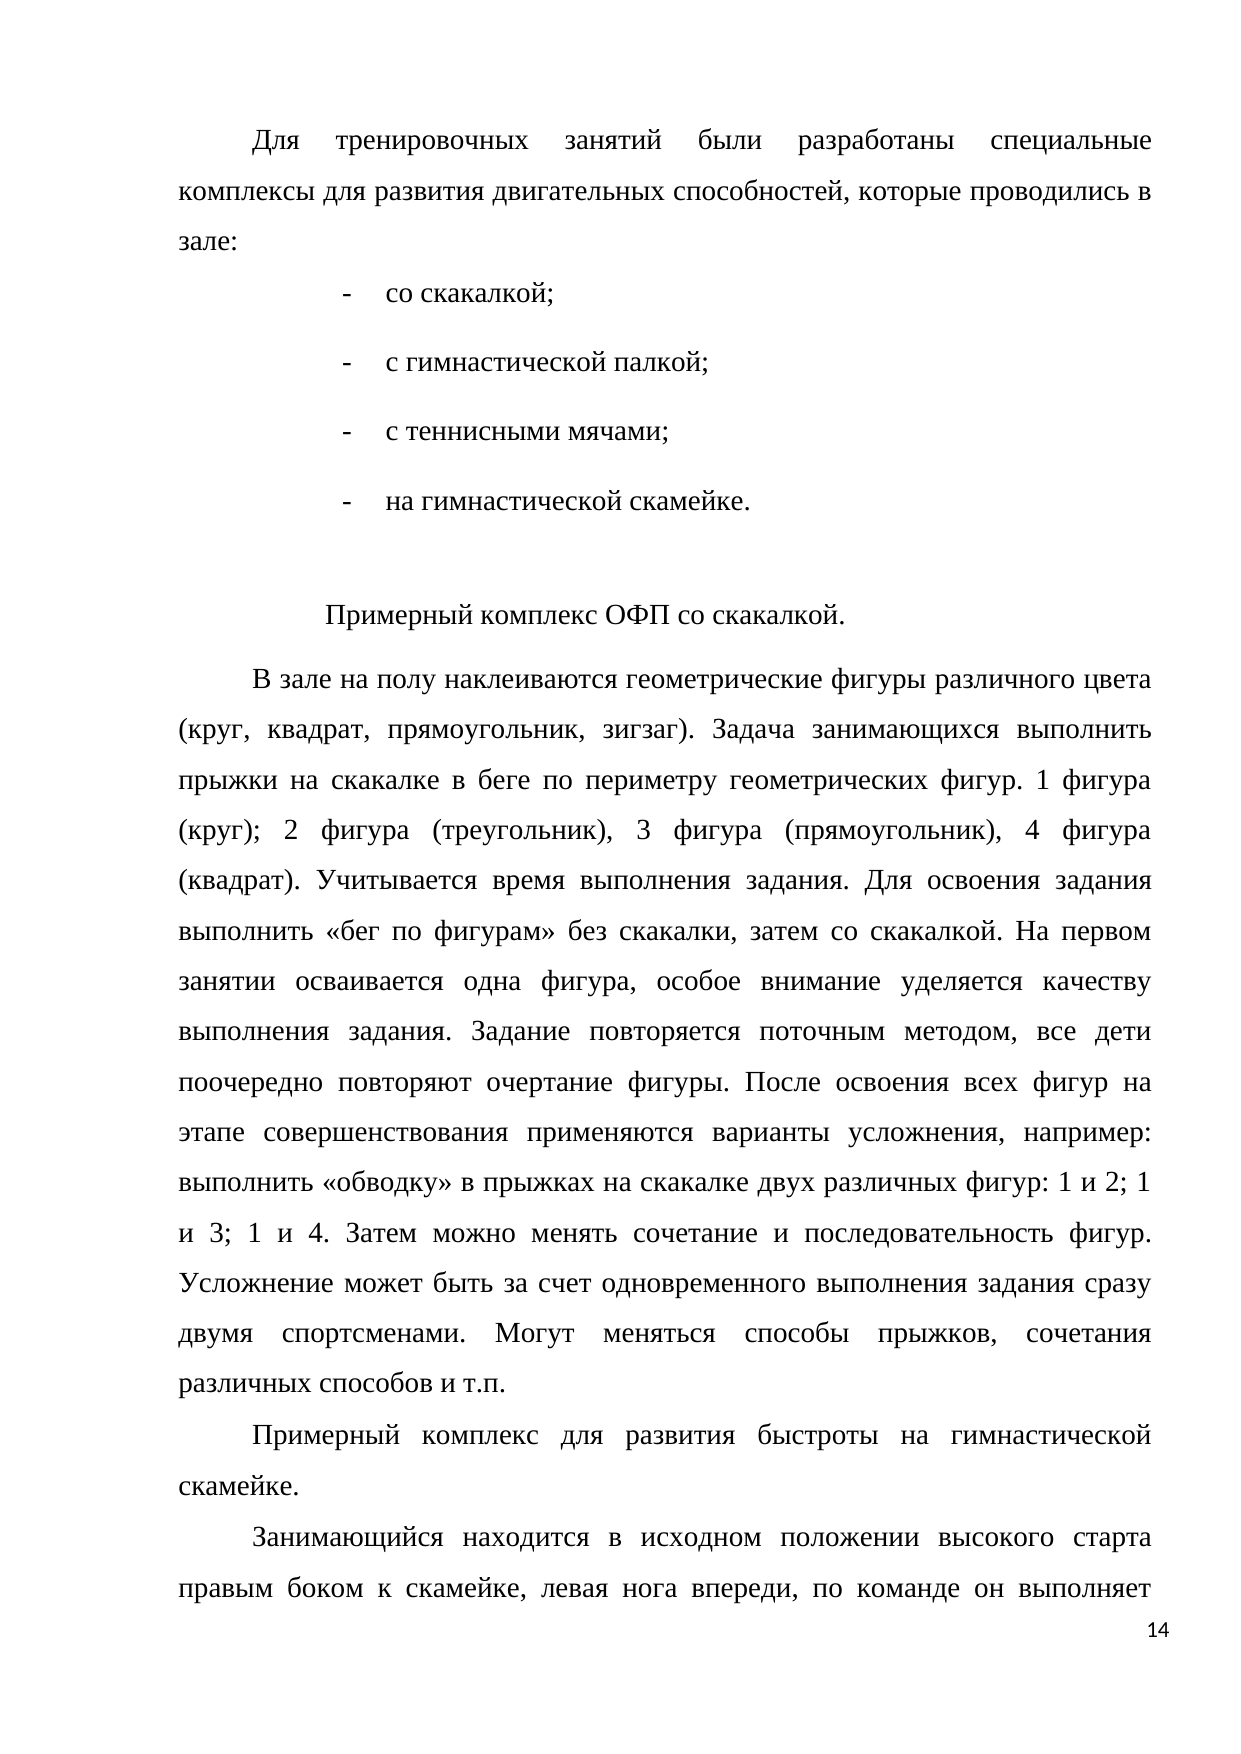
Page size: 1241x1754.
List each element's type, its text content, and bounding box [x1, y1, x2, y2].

text Примерный комплекс для развития быстроты на гимнастической скамейке. [178, 1417, 1152, 1501]
text Для тренировочных занятий были разработаны специальные комплексы для развития двигательных способностей, которые проводились в зале: [178, 122, 1152, 256]
list на гимнастической скамейке. [268, 483, 1152, 516]
text Примерный комплекс ОФП со скакалкой. [251, 597, 1152, 631]
list со скакалкой; [268, 275, 1152, 308]
list с теннисными мячами; [268, 413, 1152, 447]
text В зале на полу наклеиваются геометрические фигуры различного цвета (круг, квадрат, прямоугольник, зигзаг). Задача занимающихся выполнить прыжки на скакалке в беге по периметру геометрических фигур. 1 фигура (круг); 2 фигура (треугольник), 3 фигура (прямоугольник), 4 фигура (квадрат). Учитывается время выполнения задания. Для освоения задания выполнить «бег по фигурам» без скакалки, затем со скакалкой. На первом занятии осваивается одна фигура, особое внимание уделяется качеству выполнения задания. Задание повторяется поточным методом, все дети поочередно повторяют очертание фигуры. После освоения всех фигур на этапе совершенствования применяются варианты усложнения, например: выполнить «обводку» в прыжках на скакалке двух различных фигур: 1 и 2; 1 и 3; 1 и 4. Затем можно менять сочетание и последовательность фигур. Усложнение может быть за счет одновременного выполнения задания сразу двумя спортсменами. Могут меняться способы прыжков, сочетания различных способов и т.п. [178, 661, 1152, 1399]
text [178, 1519, 1152, 1603]
list с гимнастической палкой; [268, 344, 1152, 378]
